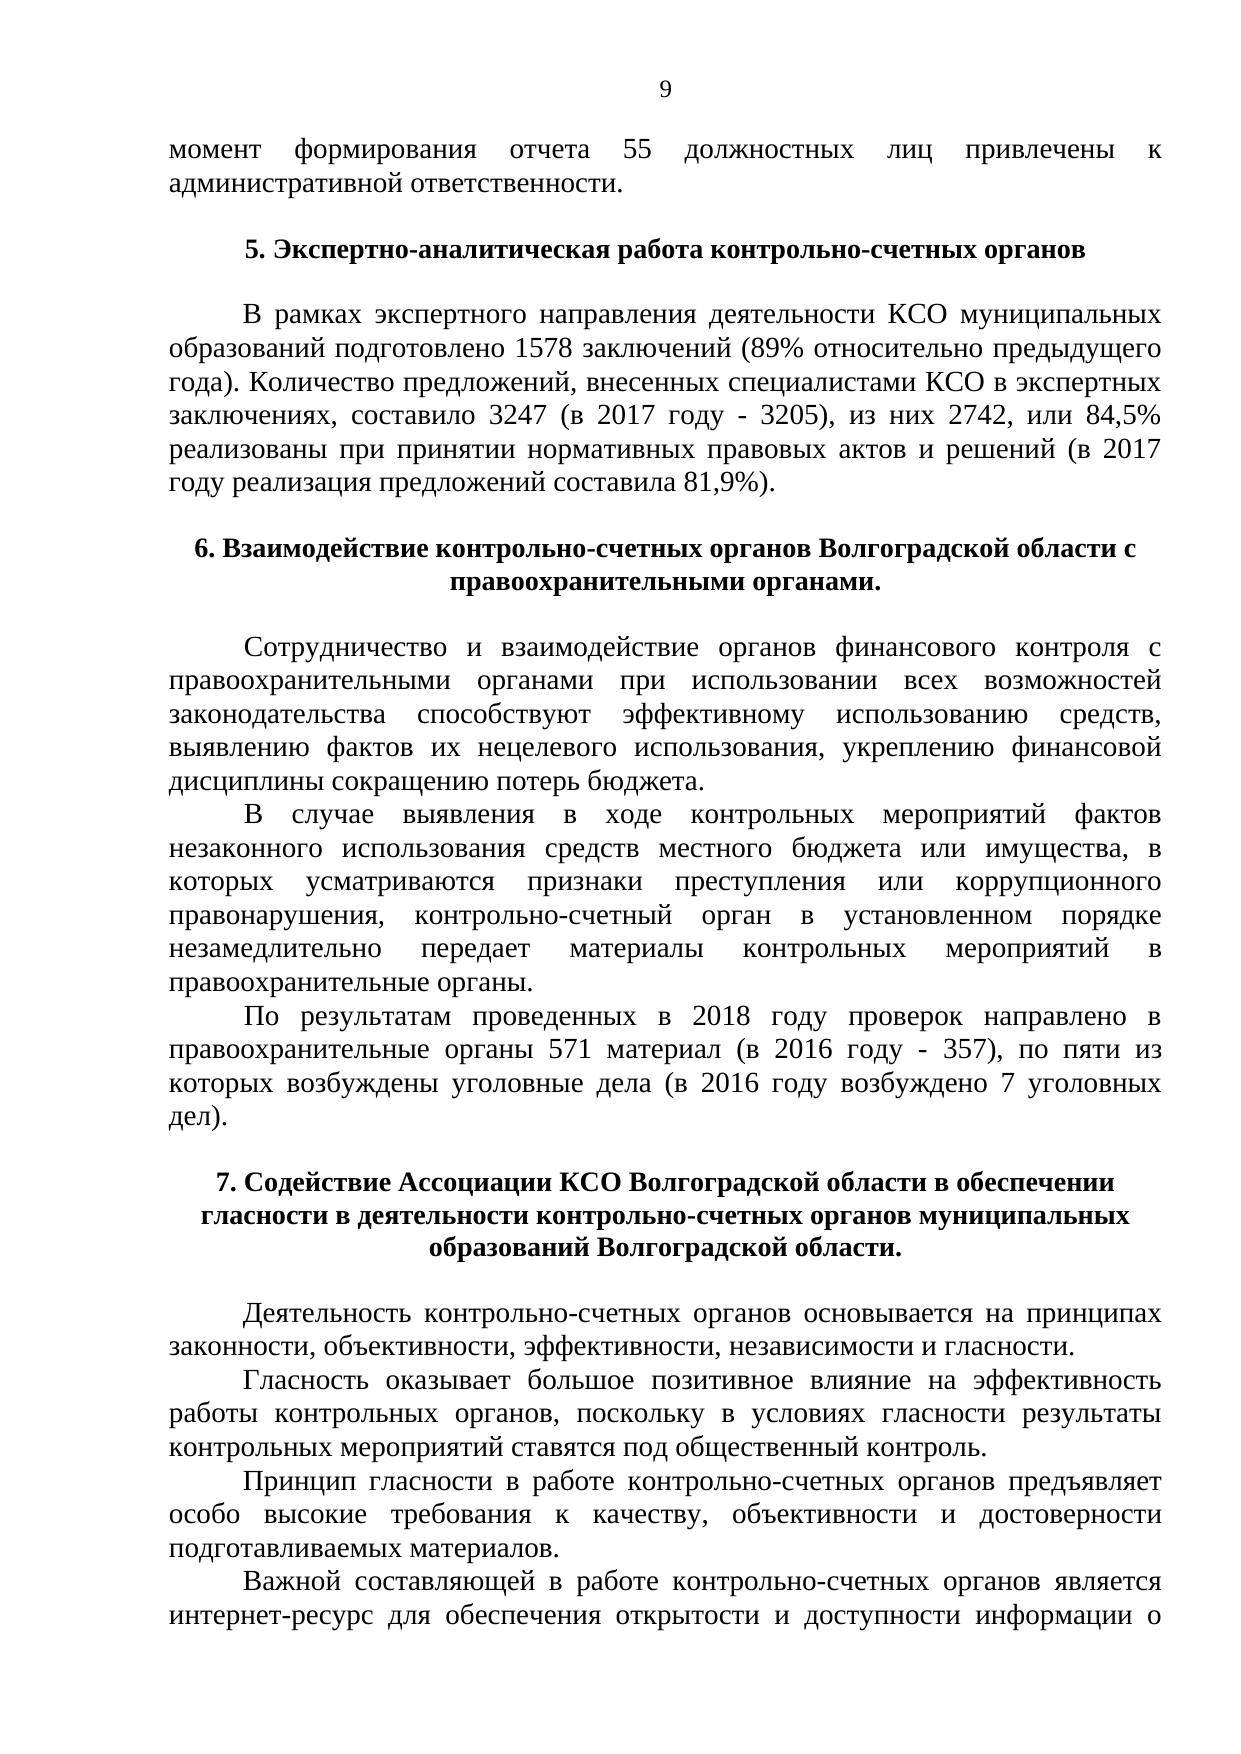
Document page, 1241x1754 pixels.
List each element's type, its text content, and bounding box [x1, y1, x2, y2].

text В случае выявления в ходе контрольных мероприятий фактов незаконного использования средств местного бюджета или имущества, в которых усматриваются признаки преступления или коррупционного правонарушения, контрольно-счетный орган в установленном порядке незамедлительно передает материалы контрольных мероприятий в правоохранительные органы. [169, 796, 1162, 998]
text Принцип гласности в работе контрольно-счетных органов предъявляет особо высокие требования к качеству, объективности и достоверности подготавливаемых материалов. [169, 1463, 1162, 1563]
text Сотрудничество и взаимодействие органов финансового контроля с правоохранительными органами при использовании всех возможностей законодательства способствуют эффективному использованию средств, выявлению фактов их нецелевого использования, укреплению финансовой дисциплины сокращению потерь бюджета. [169, 629, 1162, 796]
text Гласность оказывает большое позитивное влияние на эффективность работы контрольных органов, поскольку в условиях гласности результаты контрольных мероприятий ставятся под общественный контроль. [169, 1362, 1162, 1463]
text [169, 1563, 1162, 1630]
text Деятельность контрольно-счетных органов основывается на принципах законности, объективности, эффективности, независимости и гласности. [169, 1295, 1162, 1362]
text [169, 131, 1162, 198]
subtitle 6. Взаимодействие контрольно-счетных органов Волгоградской области с правоохранительными органами. [169, 531, 1162, 596]
text По результатам проведенных в 2018 году проверок направлено в правоохранительные органы 571 материал (в 2016 году - 357), по пяти из которых возбуждены уголовные дела (в 2016 году возбуждено 7 уголовных дел). [169, 998, 1162, 1132]
subtitle 5. Экспертно-аналитическая работа контрольно-счетных органов [169, 232, 1162, 264]
text В рамках экспертного направления деятельности КСО муниципальных образований подготовлено 1578 заключений (89% относительно предыдущего года). Количество предложений, внесенных специалистами КСО в экспертных заключениях, составило 3247 (в 2017 году - 3205), из них 2742, или 84,5% реализованы при принятии нормативных правовых актов и решений (в 2017 году реализация предложений составила 81,9%). [169, 297, 1162, 498]
subtitle 7. Содействие Ассоциации КСО Волгоградской области в обеспечении гласности в деятельности контрольно-счетных органов муниципальных образований Волгоградской области. [169, 1165, 1162, 1262]
